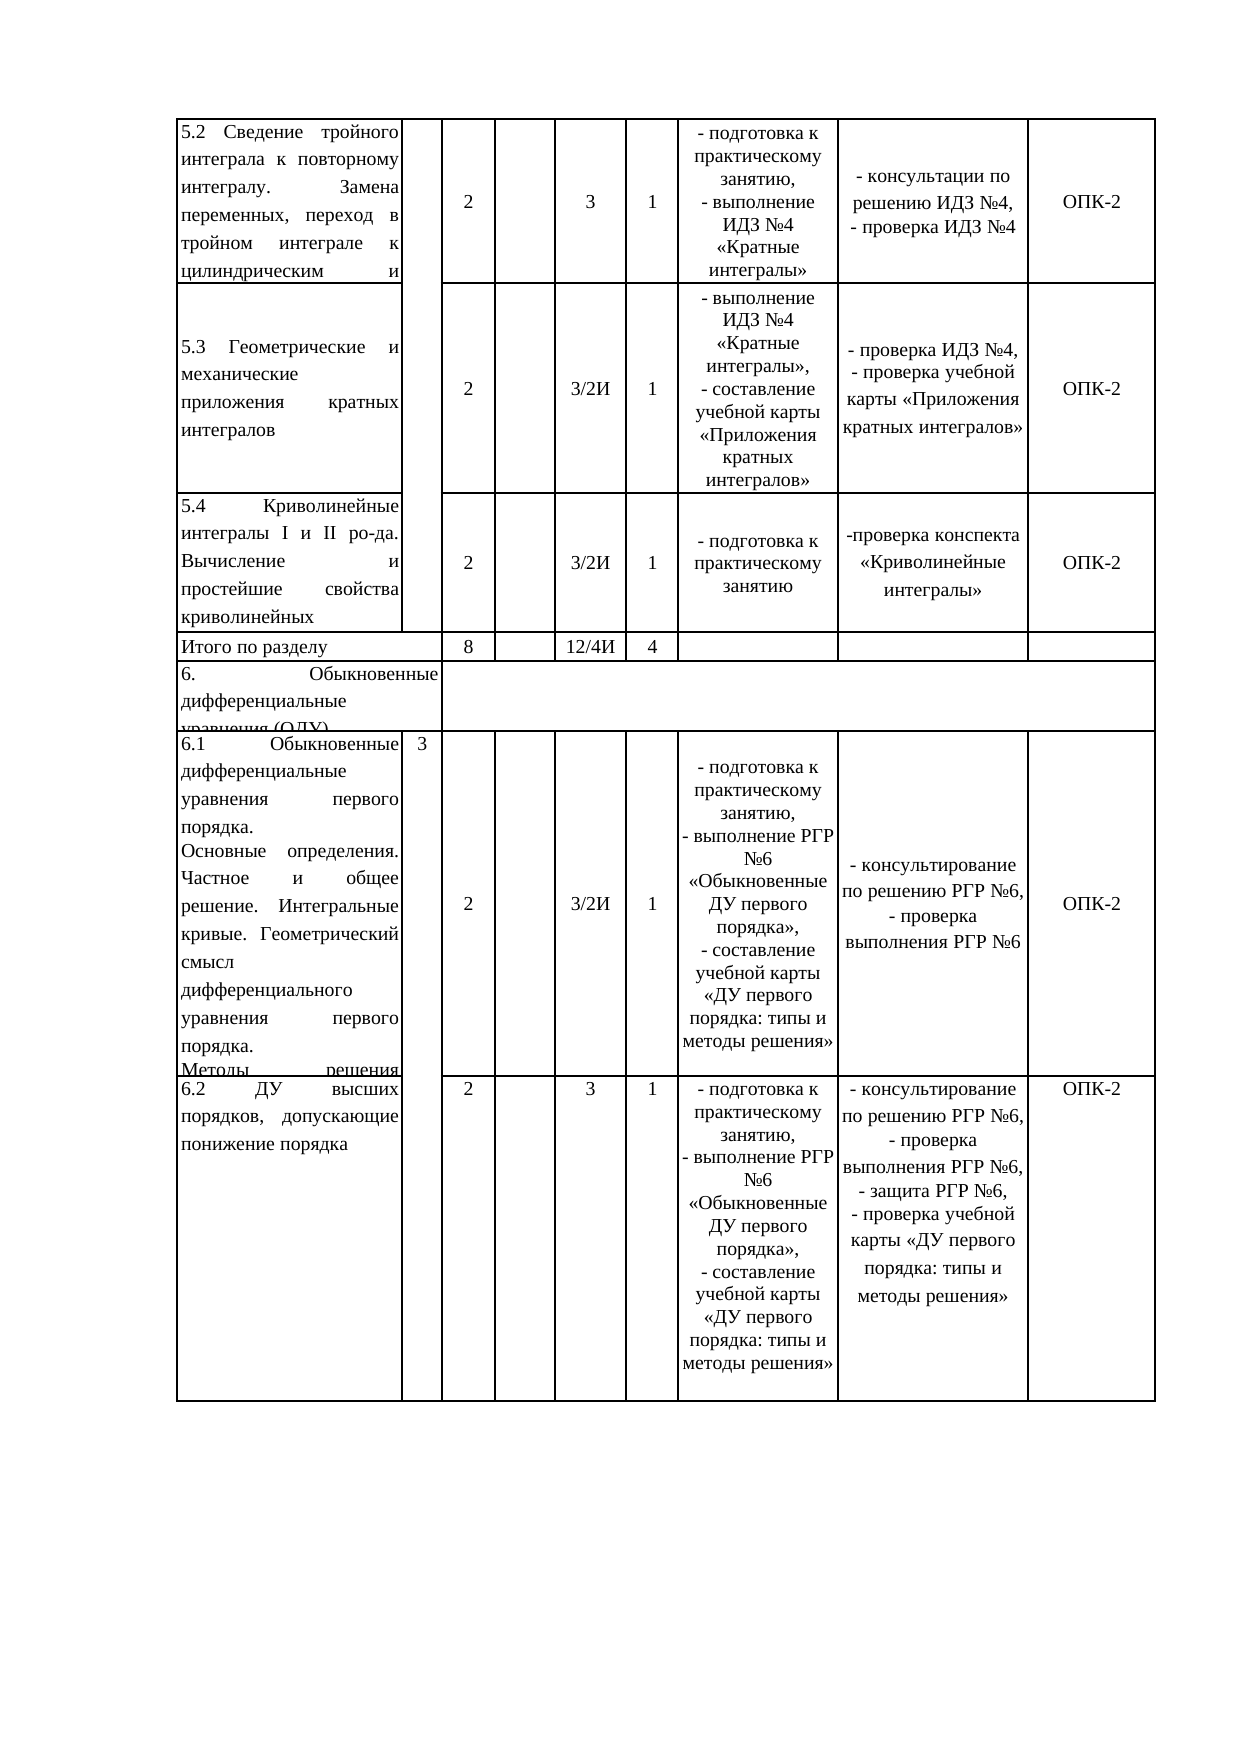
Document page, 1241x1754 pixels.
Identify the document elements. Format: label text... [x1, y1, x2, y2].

table_cell ОПК-2 [1029, 732, 1154, 1075]
table_cell [496, 1077, 554, 1399]
table_cell 8 [443, 633, 494, 660]
table_cell 5.2 Сведение тройного интеграла к повторному интегралу. Замена переменных, переход в тройном интеграле к цилиндрическим и сферическим координатам [178, 120, 401, 282]
table_cell ОПК-2 [1029, 1077, 1154, 1399]
table_cell 12/4И [556, 633, 625, 660]
table_cell 2 [443, 120, 494, 282]
table_cell [496, 284, 554, 492]
table_cell 1 [627, 494, 677, 631]
table_cell -проверка конспекта «Криволинейные интегралы» [839, 494, 1027, 631]
table_cell 1 [627, 1077, 677, 1399]
table_cell 1 [627, 120, 677, 282]
table_cell 4 [627, 633, 677, 660]
table_cell 3/2И [556, 732, 625, 1075]
table_cell 1 [627, 284, 677, 492]
table_cell [496, 633, 554, 660]
table_cell 6. Обыкновенные дифференциальные уравнения (ОДУ) [178, 662, 441, 730]
table_cell [496, 732, 554, 1075]
table_cell [839, 633, 1027, 660]
table_cell Итого по разделу [178, 633, 441, 660]
table_cell 3 [556, 1077, 625, 1399]
table_cell [1029, 633, 1154, 660]
table_cell - проверка ИДЗ №4, - проверка учебной карты «Приложения кратных интегралов» [839, 284, 1027, 492]
table_cell 2 [443, 494, 494, 631]
table_cell 2 [443, 1077, 494, 1399]
table_cell ОПК-2 [1029, 120, 1154, 282]
table_cell 3/2И [556, 494, 625, 631]
table_cell 5.4 Криволинейные интегралы I и II ро-да. Вычисление и простейшие свойства криволинейных интегралов. Понятие о поверхностных интегралах [178, 494, 401, 631]
table_cell - выполнение ИДЗ №4 «Кратные интегралы», - составление учебной карты «Приложения кратных интегралов» [679, 284, 837, 492]
table_cell - консультирование по решению РГР №6, - проверка выполнения РГР №6 [839, 732, 1027, 1075]
table_cell - подготовка к практическому занятию, - выполнение ИДЗ №4 «Кратные интегралы» [679, 120, 837, 282]
table_cell 6.2 ДУ высших порядков, допускающие понижение порядка [178, 1077, 401, 1399]
table_cell - консультирование по решению РГР №6, - проверка выполнения РГР №6, - защита РГР №6, - проверка учебной карты «ДУ первого порядка: типы и методы решения» [839, 1077, 1027, 1399]
table_cell - консультации по решению ИДЗ №4, - проверка ИДЗ №4 [839, 120, 1027, 282]
table_cell [443, 662, 1154, 730]
table_cell ОПК-2 [1029, 284, 1154, 492]
table_cell 2 [443, 284, 494, 492]
table_cell [496, 120, 554, 282]
table_cell 2 [443, 732, 494, 1075]
table_cell 3 [556, 120, 625, 282]
table_cell ОПК-2 [1029, 494, 1154, 631]
table_cell 1 [627, 732, 677, 1075]
table_cell - подготовка к практическому занятию, - выполнение РГР №6 «Обыкновенные ДУ первого порядка», - составление учебной карты «ДУ первого порядка: типы и методы решения» [679, 1077, 837, 1399]
table_cell [496, 494, 554, 631]
table_cell 3/2И [556, 284, 625, 492]
table_cell 3 [403, 120, 441, 631]
table_cell - подготовка к практическому занятию [679, 494, 837, 631]
table_cell [679, 633, 837, 660]
table_cell 6.1 Обыкновенные дифференциальные уравнения первого порядка. Основные определения. Частное и общее решение. Интегральные кривые. Геометрический смысл дифференциального уравнения первого порядка. Методы решения дифференциальных уравнений первого порядка [178, 732, 401, 1075]
table_cell - подготовка к практическому занятию, - выполнение РГР №6 «Обыкновенные ДУ первого порядка», - составление учебной карты «ДУ первого порядка: типы и методы решения» [679, 732, 837, 1075]
table_cell 5.3 Геометрические и механические приложения кратных интегралов [178, 284, 401, 492]
table_cell 3 [403, 732, 441, 1399]
